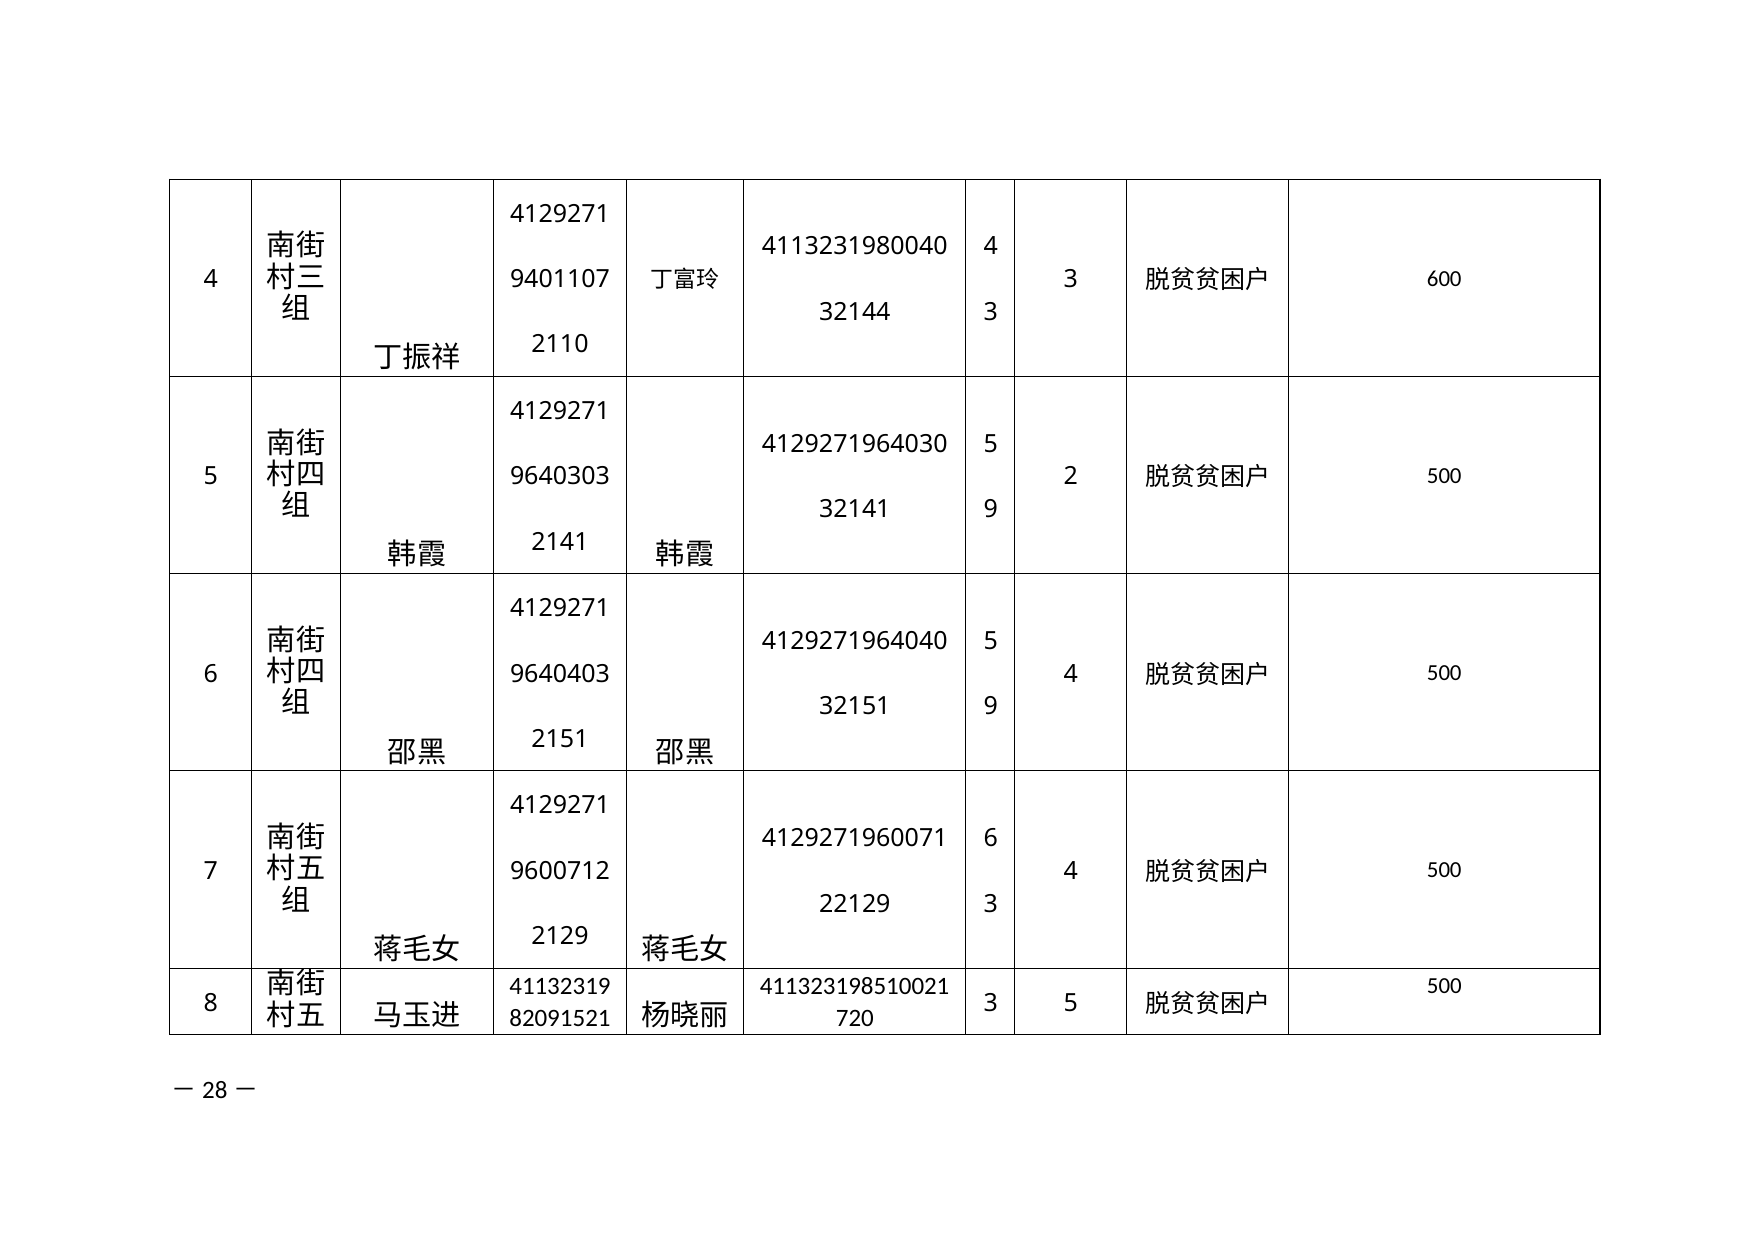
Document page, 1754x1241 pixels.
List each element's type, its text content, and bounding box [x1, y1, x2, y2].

table_cell 59 [966, 377, 1014, 573]
table_cell 4 [1015, 574, 1126, 770]
table_cell 412927196403032141 [744, 377, 965, 573]
table_cell 南街村四组 [252, 574, 340, 770]
table_cell 8 [170, 969, 251, 1034]
table_cell 丁振祥 [341, 180, 493, 376]
table_cell 500 [1289, 771, 1599, 968]
table_cell 脱贫贫困户 [1127, 180, 1288, 376]
table_cell 4 [170, 180, 251, 376]
table_cell 412927196404032151 [494, 574, 626, 770]
table_cell 7 [170, 771, 251, 968]
table_cell 南街村三组 [252, 180, 340, 376]
table_cell 38 [966, 969, 1014, 1034]
table_cell 邵黑 [341, 574, 493, 770]
table_cell 412927196007122129 [494, 771, 626, 968]
table_cell 杨晓丽 [627, 969, 743, 1034]
table_cell 4 [1015, 771, 1126, 968]
table_cell 5 [1015, 969, 1126, 1034]
table_cell 412927196404032151 [744, 574, 965, 770]
table_cell 6 [170, 574, 251, 770]
table_cell 蒋毛女 [341, 771, 493, 968]
table_cell 蒋毛女 [627, 771, 743, 968]
table_cell 韩霞 [627, 377, 743, 573]
table_cell 412927194011072110 [494, 180, 626, 376]
table_cell 2 [1015, 377, 1126, 573]
table_cell 5 [170, 377, 251, 573]
table_cell 600 [1289, 180, 1599, 376]
table_cell 411323198510021720 [744, 969, 965, 1034]
table_cell 500 [1289, 969, 1599, 1034]
table_cell 脱贫贫困户 [1127, 969, 1288, 1034]
table_cell 3 [1015, 180, 1126, 376]
table_cell 脱贫贫困户 [1127, 574, 1288, 770]
table_cell 韩霞 [341, 377, 493, 573]
table_cell 南街村五组 [252, 771, 340, 968]
table_cell 脱贫贫困户 [1127, 771, 1288, 968]
table_cell 59 [966, 574, 1014, 770]
table_cell 南街村四组 [252, 377, 340, 573]
table_cell 411323198209152131 [494, 969, 626, 1034]
table_cell 邵黑 [627, 574, 743, 770]
table_cell 南街村五组 [252, 969, 340, 1034]
table_cell 500 [1289, 377, 1599, 573]
table_cell 411323198004032144 [744, 180, 965, 376]
table_cell 412927196007122129 [744, 771, 965, 968]
table_cell 500 [1289, 574, 1599, 770]
table_cell 412927196403032141 [494, 377, 626, 573]
table_cell 63 [966, 771, 1014, 968]
table_cell 脱贫贫困户 [1127, 377, 1288, 573]
table_cell 43 [966, 180, 1014, 376]
table_cell 马玉进 [341, 969, 493, 1034]
table_cell 丁富玲 [627, 180, 743, 376]
